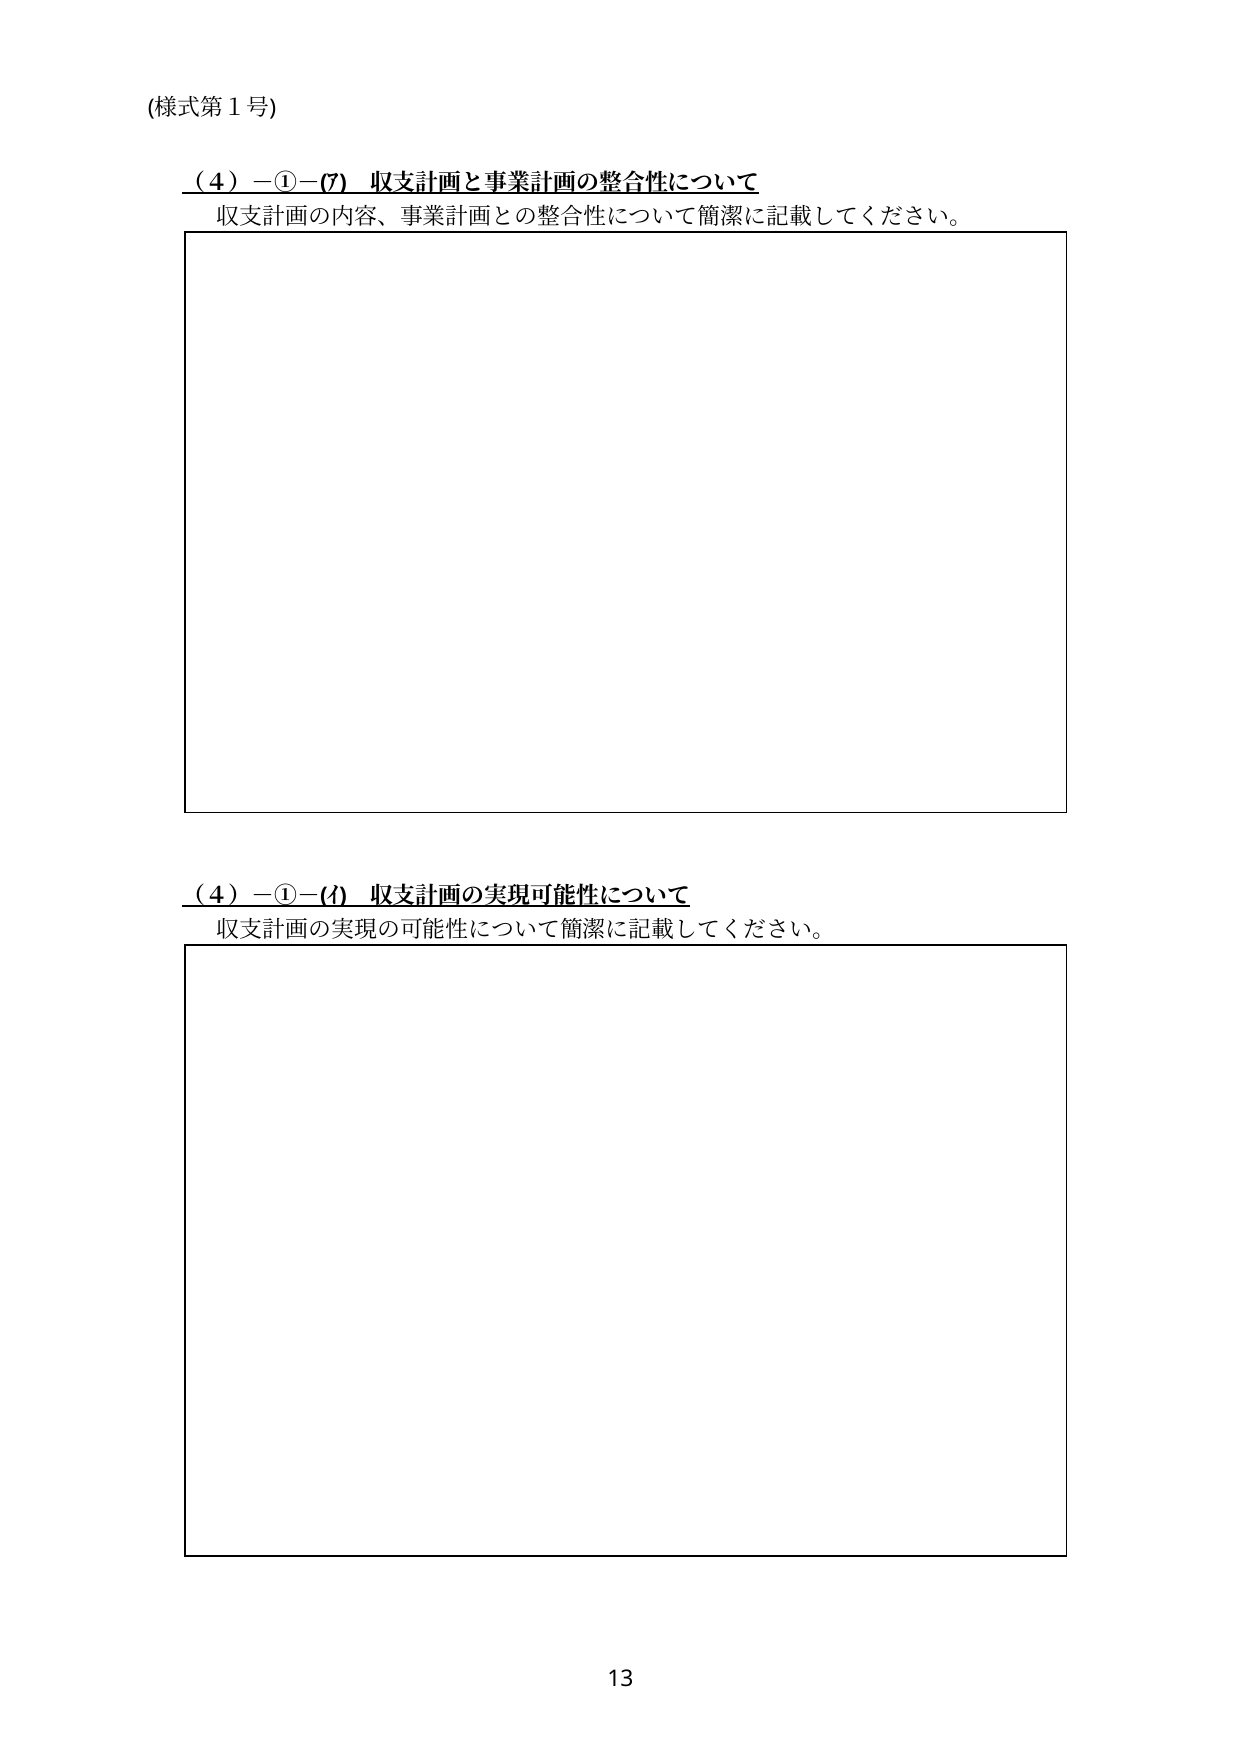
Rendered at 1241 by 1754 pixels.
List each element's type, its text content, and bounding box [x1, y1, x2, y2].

text （４）－①－(ｱ) 収支計画と事業計画の整合性について [148, 164, 1092, 198]
text （４）－①－(ｲ) 収支計画の実現可能性について [148, 877, 1092, 911]
text 収支計画の実現の可能性について簡潔に記載してください。 [171, 911, 1092, 945]
text 収支計画の内容、事業計画との整合性について簡潔に記載してください。 [171, 198, 1092, 232]
